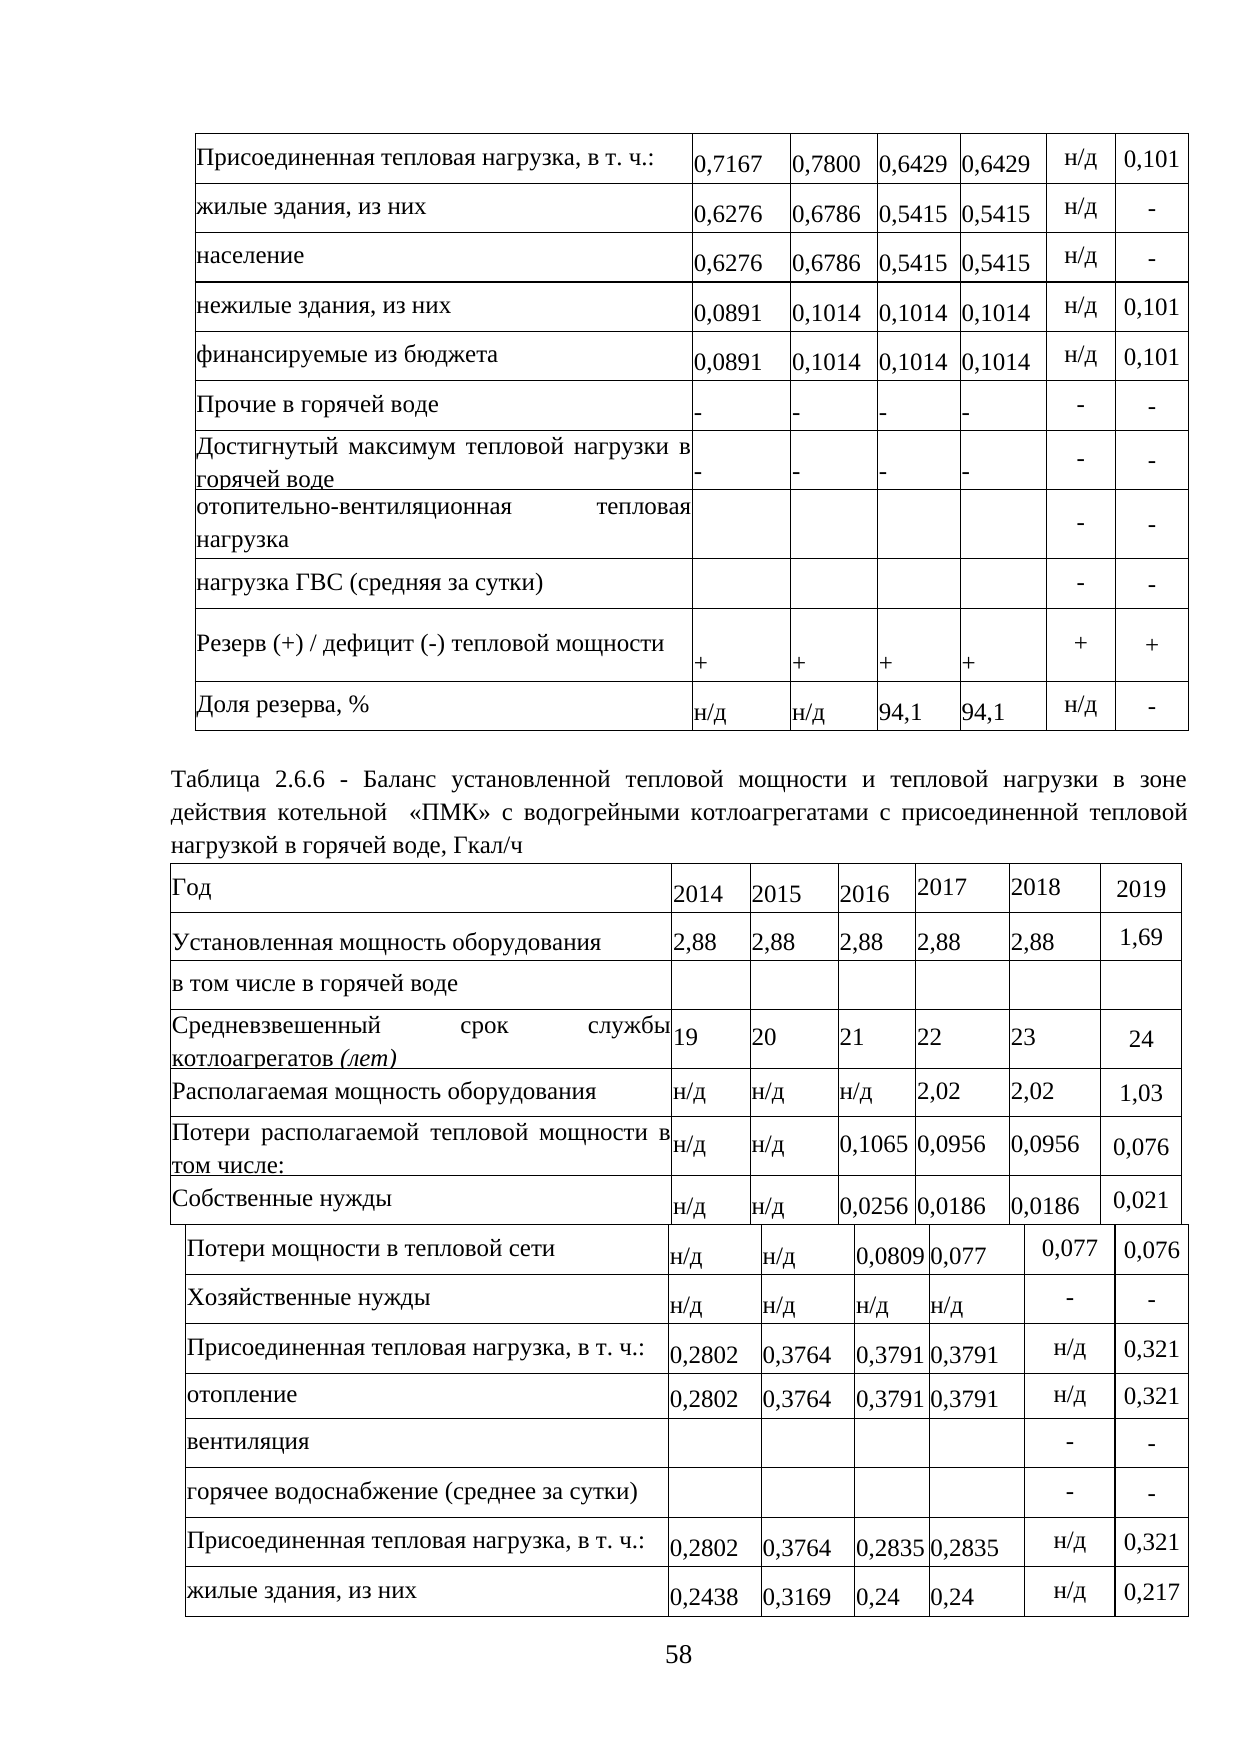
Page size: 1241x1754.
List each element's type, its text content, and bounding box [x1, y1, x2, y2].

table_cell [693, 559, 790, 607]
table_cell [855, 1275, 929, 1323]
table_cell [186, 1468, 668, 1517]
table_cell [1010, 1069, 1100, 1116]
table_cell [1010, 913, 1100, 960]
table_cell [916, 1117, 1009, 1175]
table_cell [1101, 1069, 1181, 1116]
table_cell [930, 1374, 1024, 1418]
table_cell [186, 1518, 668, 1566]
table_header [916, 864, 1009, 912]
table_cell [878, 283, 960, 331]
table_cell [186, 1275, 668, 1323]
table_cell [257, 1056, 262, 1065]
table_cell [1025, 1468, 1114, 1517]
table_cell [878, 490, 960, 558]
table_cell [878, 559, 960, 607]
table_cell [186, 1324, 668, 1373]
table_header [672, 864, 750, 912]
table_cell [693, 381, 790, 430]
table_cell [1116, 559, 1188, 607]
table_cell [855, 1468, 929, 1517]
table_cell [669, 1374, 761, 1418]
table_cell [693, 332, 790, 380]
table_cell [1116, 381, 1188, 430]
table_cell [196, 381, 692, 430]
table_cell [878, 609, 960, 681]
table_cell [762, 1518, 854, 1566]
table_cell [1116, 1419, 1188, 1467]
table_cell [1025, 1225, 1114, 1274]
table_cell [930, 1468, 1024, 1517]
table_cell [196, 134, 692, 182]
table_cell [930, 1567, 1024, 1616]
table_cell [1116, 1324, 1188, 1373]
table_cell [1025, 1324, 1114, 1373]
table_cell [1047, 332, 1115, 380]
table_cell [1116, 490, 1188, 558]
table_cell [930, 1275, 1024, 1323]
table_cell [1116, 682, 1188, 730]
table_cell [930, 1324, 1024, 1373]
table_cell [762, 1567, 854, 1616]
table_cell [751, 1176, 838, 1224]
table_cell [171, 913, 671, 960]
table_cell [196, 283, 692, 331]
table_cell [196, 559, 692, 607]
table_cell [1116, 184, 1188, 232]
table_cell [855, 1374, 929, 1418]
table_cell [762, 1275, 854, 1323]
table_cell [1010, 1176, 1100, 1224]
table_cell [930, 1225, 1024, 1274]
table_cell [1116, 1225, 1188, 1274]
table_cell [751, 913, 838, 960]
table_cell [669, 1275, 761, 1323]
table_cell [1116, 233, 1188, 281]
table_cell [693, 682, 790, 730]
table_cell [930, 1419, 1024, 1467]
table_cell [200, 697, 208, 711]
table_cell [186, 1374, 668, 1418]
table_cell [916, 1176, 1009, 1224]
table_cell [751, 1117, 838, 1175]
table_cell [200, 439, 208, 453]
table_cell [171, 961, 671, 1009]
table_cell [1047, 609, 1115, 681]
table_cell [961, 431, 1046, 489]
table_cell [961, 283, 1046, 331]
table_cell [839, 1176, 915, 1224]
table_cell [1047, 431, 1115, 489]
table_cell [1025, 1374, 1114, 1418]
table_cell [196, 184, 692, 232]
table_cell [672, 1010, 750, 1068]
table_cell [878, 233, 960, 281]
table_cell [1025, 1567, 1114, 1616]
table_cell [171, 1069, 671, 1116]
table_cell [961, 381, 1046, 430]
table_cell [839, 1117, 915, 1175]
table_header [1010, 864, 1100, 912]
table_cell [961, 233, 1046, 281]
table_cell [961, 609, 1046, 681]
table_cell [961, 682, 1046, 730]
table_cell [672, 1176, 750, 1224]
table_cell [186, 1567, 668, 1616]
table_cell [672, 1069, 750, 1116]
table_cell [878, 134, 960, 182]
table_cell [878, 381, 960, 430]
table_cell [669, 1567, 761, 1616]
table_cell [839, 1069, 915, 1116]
text Таблица 2.6.6 - Баланс установленной тепловой мощности и тепловой нагрузки в зоне действия котельной «ПМК» с водогрейными котлоагрегатами с присоединенной тепловой нагрузкой в горячей воде, Гкал/ч [171, 764, 1188, 859]
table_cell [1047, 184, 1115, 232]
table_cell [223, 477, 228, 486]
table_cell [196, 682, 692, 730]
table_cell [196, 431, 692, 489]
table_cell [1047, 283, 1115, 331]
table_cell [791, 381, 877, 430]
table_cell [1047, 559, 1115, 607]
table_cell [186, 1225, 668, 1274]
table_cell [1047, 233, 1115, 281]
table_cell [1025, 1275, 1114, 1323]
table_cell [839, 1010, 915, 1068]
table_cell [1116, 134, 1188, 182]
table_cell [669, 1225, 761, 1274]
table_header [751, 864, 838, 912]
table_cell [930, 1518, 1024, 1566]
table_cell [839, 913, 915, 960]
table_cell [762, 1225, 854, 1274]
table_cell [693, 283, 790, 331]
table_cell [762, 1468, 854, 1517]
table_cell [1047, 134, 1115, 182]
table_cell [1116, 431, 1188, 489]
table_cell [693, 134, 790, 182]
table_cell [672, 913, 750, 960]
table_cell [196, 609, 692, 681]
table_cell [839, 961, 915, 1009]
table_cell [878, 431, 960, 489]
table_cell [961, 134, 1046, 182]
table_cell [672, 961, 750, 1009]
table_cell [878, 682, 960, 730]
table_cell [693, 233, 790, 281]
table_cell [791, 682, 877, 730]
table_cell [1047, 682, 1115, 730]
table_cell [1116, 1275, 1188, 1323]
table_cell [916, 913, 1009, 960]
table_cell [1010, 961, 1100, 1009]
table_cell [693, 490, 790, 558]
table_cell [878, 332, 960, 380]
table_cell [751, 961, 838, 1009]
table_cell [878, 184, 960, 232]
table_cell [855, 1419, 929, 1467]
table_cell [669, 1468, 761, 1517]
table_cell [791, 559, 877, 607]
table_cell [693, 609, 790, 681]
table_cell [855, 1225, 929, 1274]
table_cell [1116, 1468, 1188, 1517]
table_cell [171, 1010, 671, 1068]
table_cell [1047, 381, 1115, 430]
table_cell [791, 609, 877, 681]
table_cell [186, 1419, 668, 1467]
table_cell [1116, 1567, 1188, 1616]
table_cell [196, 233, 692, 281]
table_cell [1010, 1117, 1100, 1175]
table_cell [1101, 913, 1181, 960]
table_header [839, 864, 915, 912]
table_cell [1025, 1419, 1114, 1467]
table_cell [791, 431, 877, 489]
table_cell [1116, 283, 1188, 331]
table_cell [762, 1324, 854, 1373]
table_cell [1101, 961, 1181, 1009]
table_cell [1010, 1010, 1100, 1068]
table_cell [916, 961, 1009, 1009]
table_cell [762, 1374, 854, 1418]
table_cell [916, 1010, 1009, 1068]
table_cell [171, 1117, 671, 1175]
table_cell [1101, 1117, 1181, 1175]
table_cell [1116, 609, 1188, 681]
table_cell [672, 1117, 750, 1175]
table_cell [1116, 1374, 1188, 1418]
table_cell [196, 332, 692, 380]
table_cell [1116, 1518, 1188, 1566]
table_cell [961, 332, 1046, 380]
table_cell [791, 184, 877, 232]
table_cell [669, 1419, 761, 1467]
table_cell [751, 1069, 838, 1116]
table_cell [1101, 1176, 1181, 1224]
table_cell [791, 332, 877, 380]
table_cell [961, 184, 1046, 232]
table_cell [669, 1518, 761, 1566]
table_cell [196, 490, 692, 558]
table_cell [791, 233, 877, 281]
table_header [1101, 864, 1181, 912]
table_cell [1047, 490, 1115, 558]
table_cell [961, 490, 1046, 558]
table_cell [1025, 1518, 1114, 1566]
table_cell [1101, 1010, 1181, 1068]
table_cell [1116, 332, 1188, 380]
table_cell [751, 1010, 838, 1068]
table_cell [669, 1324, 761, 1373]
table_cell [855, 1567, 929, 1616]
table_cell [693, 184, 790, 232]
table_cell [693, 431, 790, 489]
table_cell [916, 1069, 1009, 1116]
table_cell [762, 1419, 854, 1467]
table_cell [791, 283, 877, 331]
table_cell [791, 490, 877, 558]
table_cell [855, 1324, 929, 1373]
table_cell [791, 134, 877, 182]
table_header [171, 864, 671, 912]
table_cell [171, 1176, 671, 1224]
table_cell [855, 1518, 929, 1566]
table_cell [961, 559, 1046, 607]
